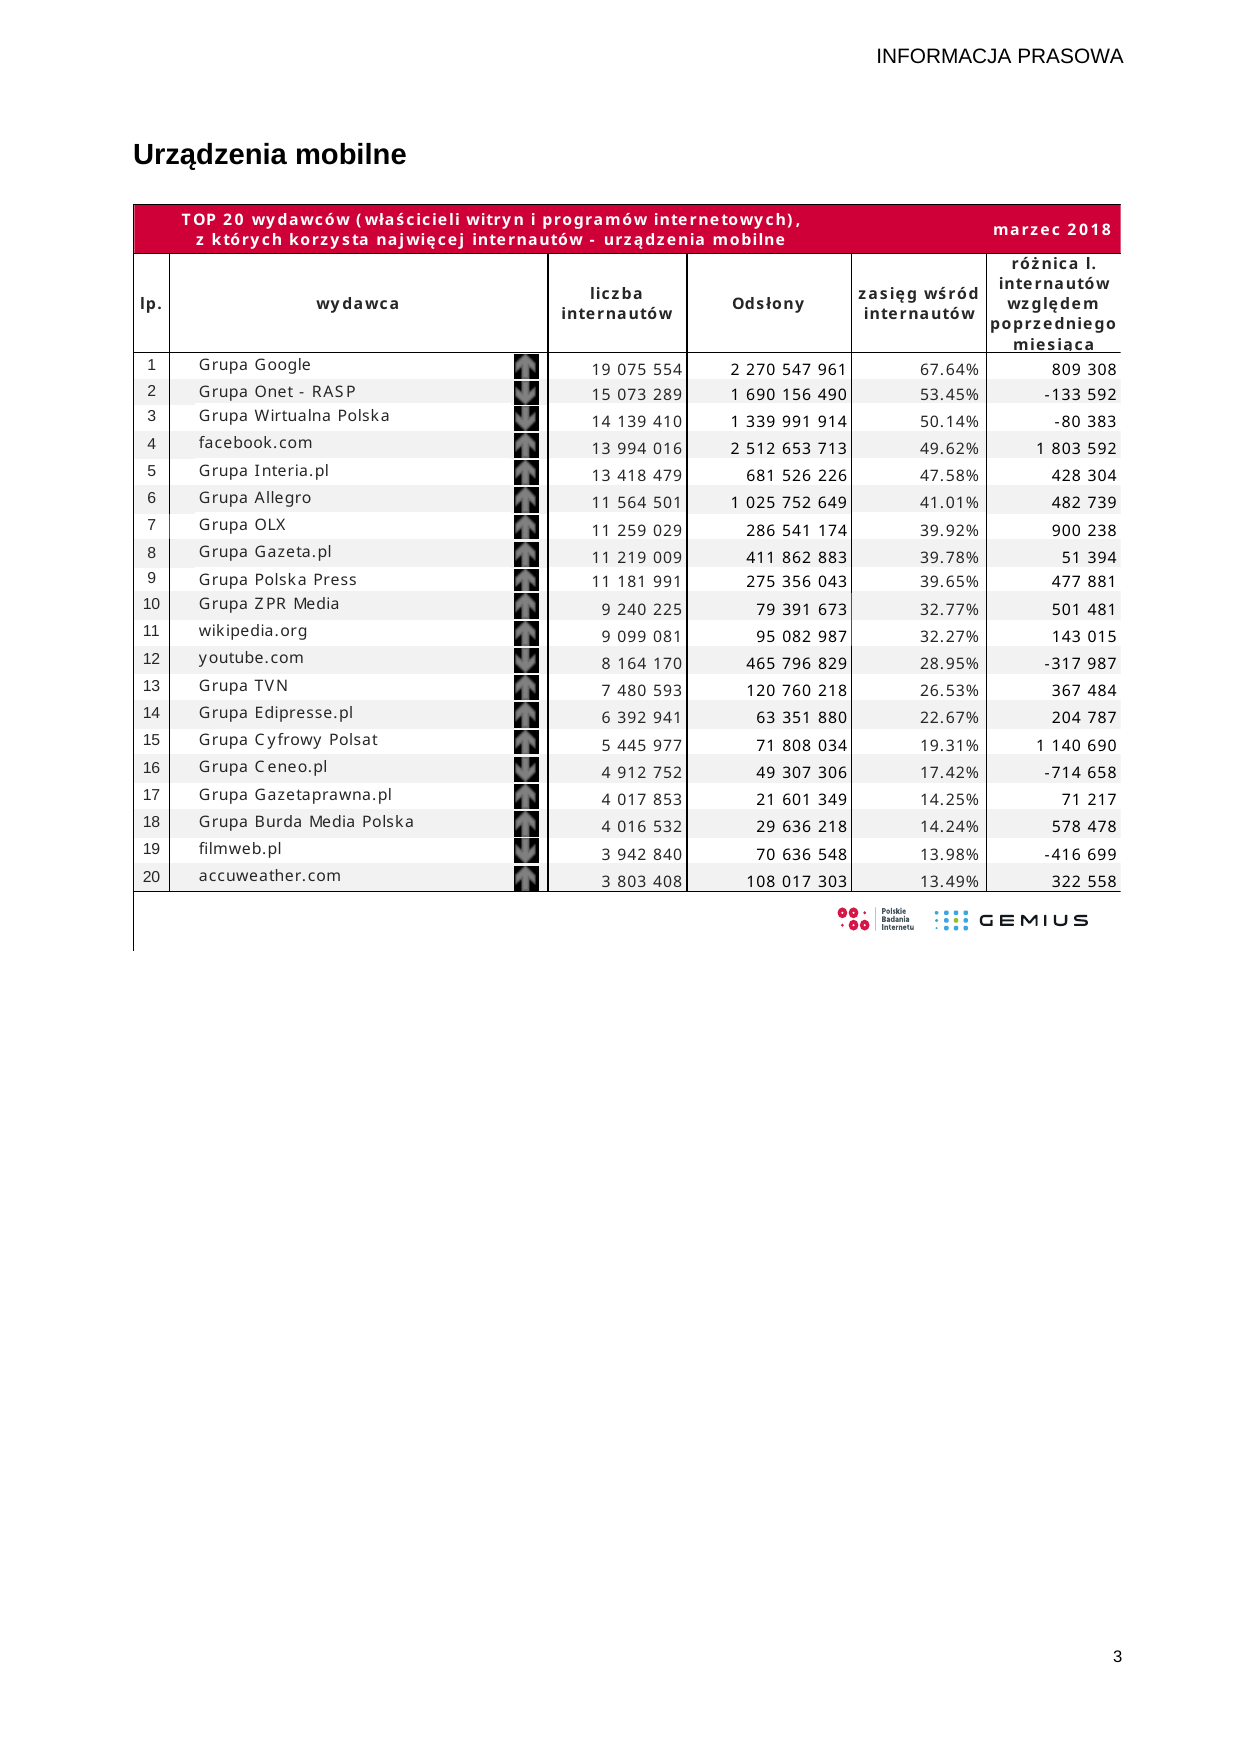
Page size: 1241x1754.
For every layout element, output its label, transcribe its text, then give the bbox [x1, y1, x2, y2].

text Urządzenia mobilne [133, 137, 1122, 171]
